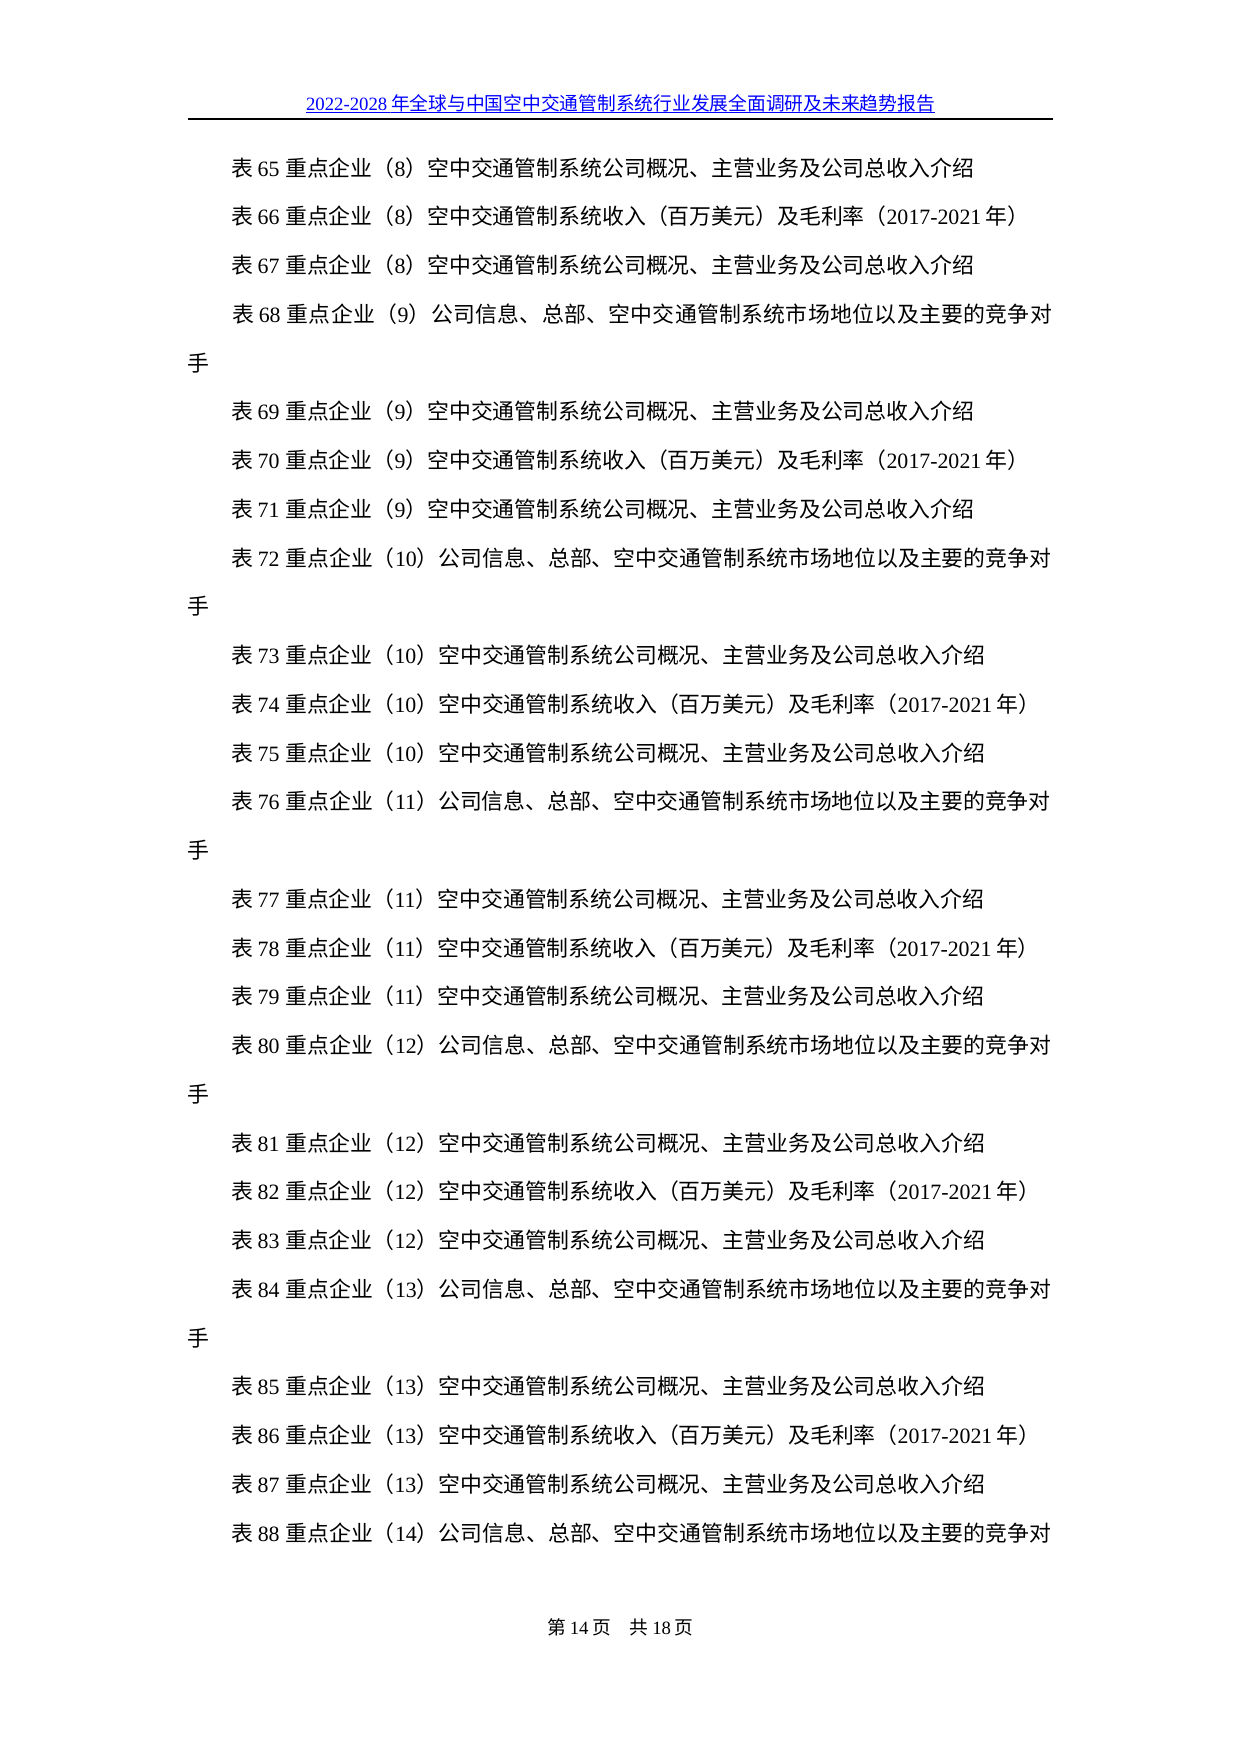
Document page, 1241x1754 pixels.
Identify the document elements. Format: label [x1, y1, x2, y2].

text [187, 150, 1053, 1548]
